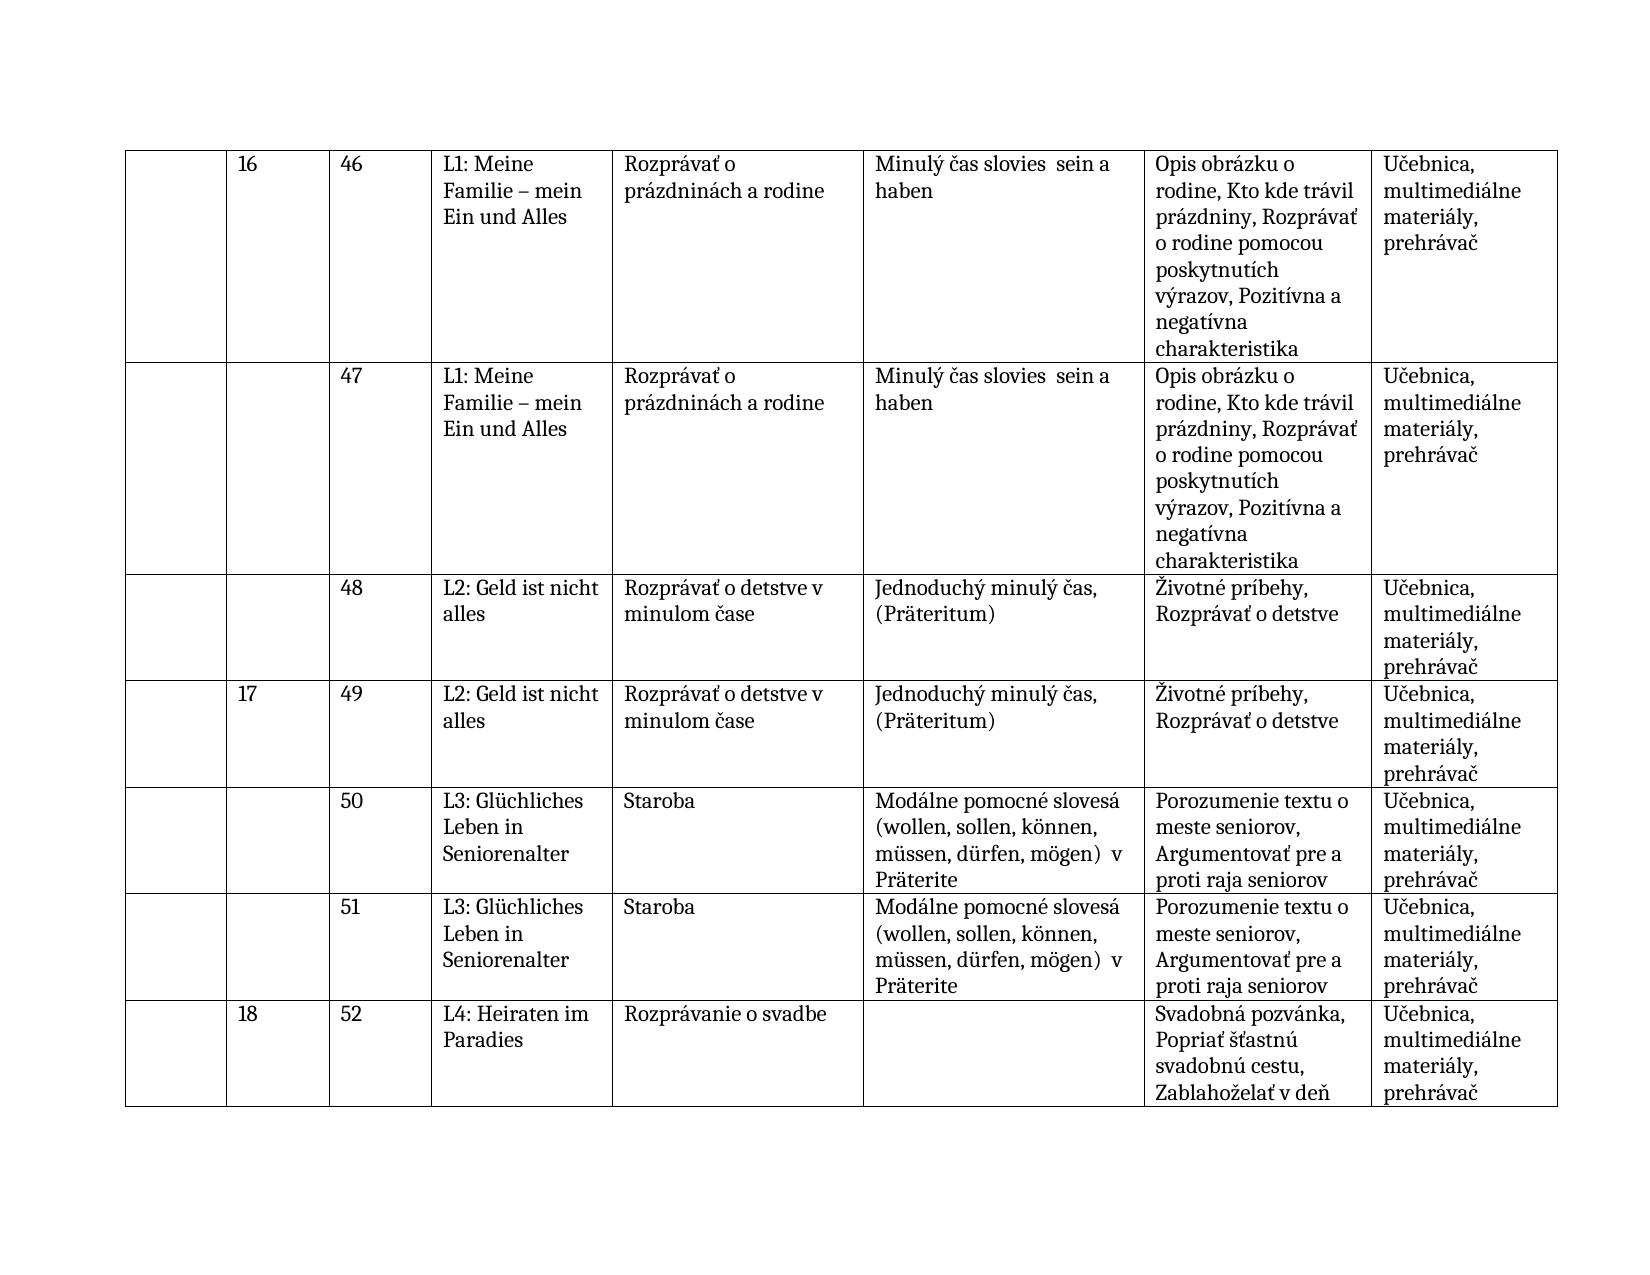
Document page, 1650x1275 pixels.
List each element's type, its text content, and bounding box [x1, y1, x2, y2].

table_cell [126, 151, 226, 362]
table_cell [1145, 1001, 1371, 1106]
table_cell [126, 788, 226, 893]
table_cell Rozprávať o detstve v minulom čase [613, 575, 863, 680]
table_cell 47 [330, 363, 431, 574]
table_cell Modálne pomocné slovesá (wollen, sollen, können, müssen, dürfen, mögen) v Präterite [864, 894, 1144, 999]
table_cell L2: Geld ist nicht alles [432, 681, 612, 787]
table_cell [126, 894, 226, 999]
table_cell Učebnica, multimediálne materiály, prehrávač [1372, 363, 1557, 574]
table_cell Učebnica, multimediálne materiály, prehrávač [1372, 894, 1557, 999]
table_cell [126, 575, 226, 680]
table_cell Učebnica, multimediálne materiály, prehrávač [1372, 681, 1557, 787]
table_cell Minulý čas slovies sein a haben [864, 363, 1144, 574]
table_cell Jednoduchý minulý čas, (Präteritum) [864, 681, 1144, 787]
table_cell Porozumenie textu o meste seniorov, Argumentovať pre a proti raja seniorov [1145, 894, 1371, 999]
table_cell Porozumenie textu o meste seniorov, Argumentovať pre a proti raja seniorov [1145, 788, 1371, 893]
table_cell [1372, 1001, 1557, 1106]
table_cell Opis obrázku o rodine, Kto kde trávil prázdniny, Rozprávať o rodine pomocou poskytnutích výrazov, Pozitívna a negatívna charakteristika [1145, 363, 1371, 574]
table_cell 49 [330, 681, 431, 787]
table_cell [126, 363, 226, 574]
table_cell L1: Meine Familie – mein Ein und Alles [432, 363, 612, 574]
table_cell Rozprávať o prázdninách a rodine [613, 151, 863, 362]
table_cell Učebnica, multimediálne materiály, prehrávač [1372, 575, 1557, 680]
table_cell [126, 681, 226, 787]
table_cell [126, 1001, 226, 1106]
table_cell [432, 1001, 612, 1106]
table_cell [227, 575, 329, 680]
table_cell Učebnica, multimediálne materiály, prehrávač [1372, 788, 1557, 893]
table_cell Minulý čas slovies sein a haben [864, 151, 1144, 362]
table_cell Učebnica, multimediálne materiály, prehrávač [1372, 151, 1557, 362]
table_cell 16 [227, 151, 329, 362]
table_cell 51 [330, 894, 431, 999]
table_cell L1: Meine Familie – mein Ein und Alles [432, 151, 612, 362]
table_cell L3: Glüchliches Leben in Seniorenalter [432, 894, 612, 999]
table_cell 18 [227, 1001, 329, 1106]
table_cell L3: Glüchliches Leben in Seniorenalter [432, 788, 612, 893]
table_cell [227, 788, 329, 893]
table_cell L2: Geld ist nicht alles [432, 575, 612, 680]
table_cell 46 [330, 151, 431, 362]
table_cell 50 [330, 788, 431, 893]
table_cell 48 [330, 575, 431, 680]
table_cell 17 [227, 681, 329, 787]
table_cell [227, 363, 329, 574]
table_cell Rozprávať o prázdninách a rodine [613, 363, 863, 574]
table_cell Rozprávať o detstve v minulom čase [613, 681, 863, 787]
table_cell Modálne pomocné slovesá (wollen, sollen, können, müssen, dürfen, mögen) v Präterite [864, 788, 1144, 893]
table_cell [227, 894, 329, 999]
table_cell 52 [330, 1001, 431, 1106]
table_cell Jednoduchý minulý čas, (Präteritum) [864, 575, 1144, 680]
table_cell Životné príbehy, Rozprávať o detstve [1145, 681, 1371, 787]
table_cell [864, 1001, 1144, 1106]
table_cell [613, 1001, 863, 1106]
table_cell Staroba [613, 894, 863, 999]
table_cell Staroba [613, 788, 863, 893]
table_cell Opis obrázku o rodine, Kto kde trávil prázdniny, Rozprávať o rodine pomocou poskytnutích výrazov, Pozitívna a negatívna charakteristika [1145, 151, 1371, 362]
table_cell Životné príbehy, Rozprávať o detstve [1145, 575, 1371, 680]
